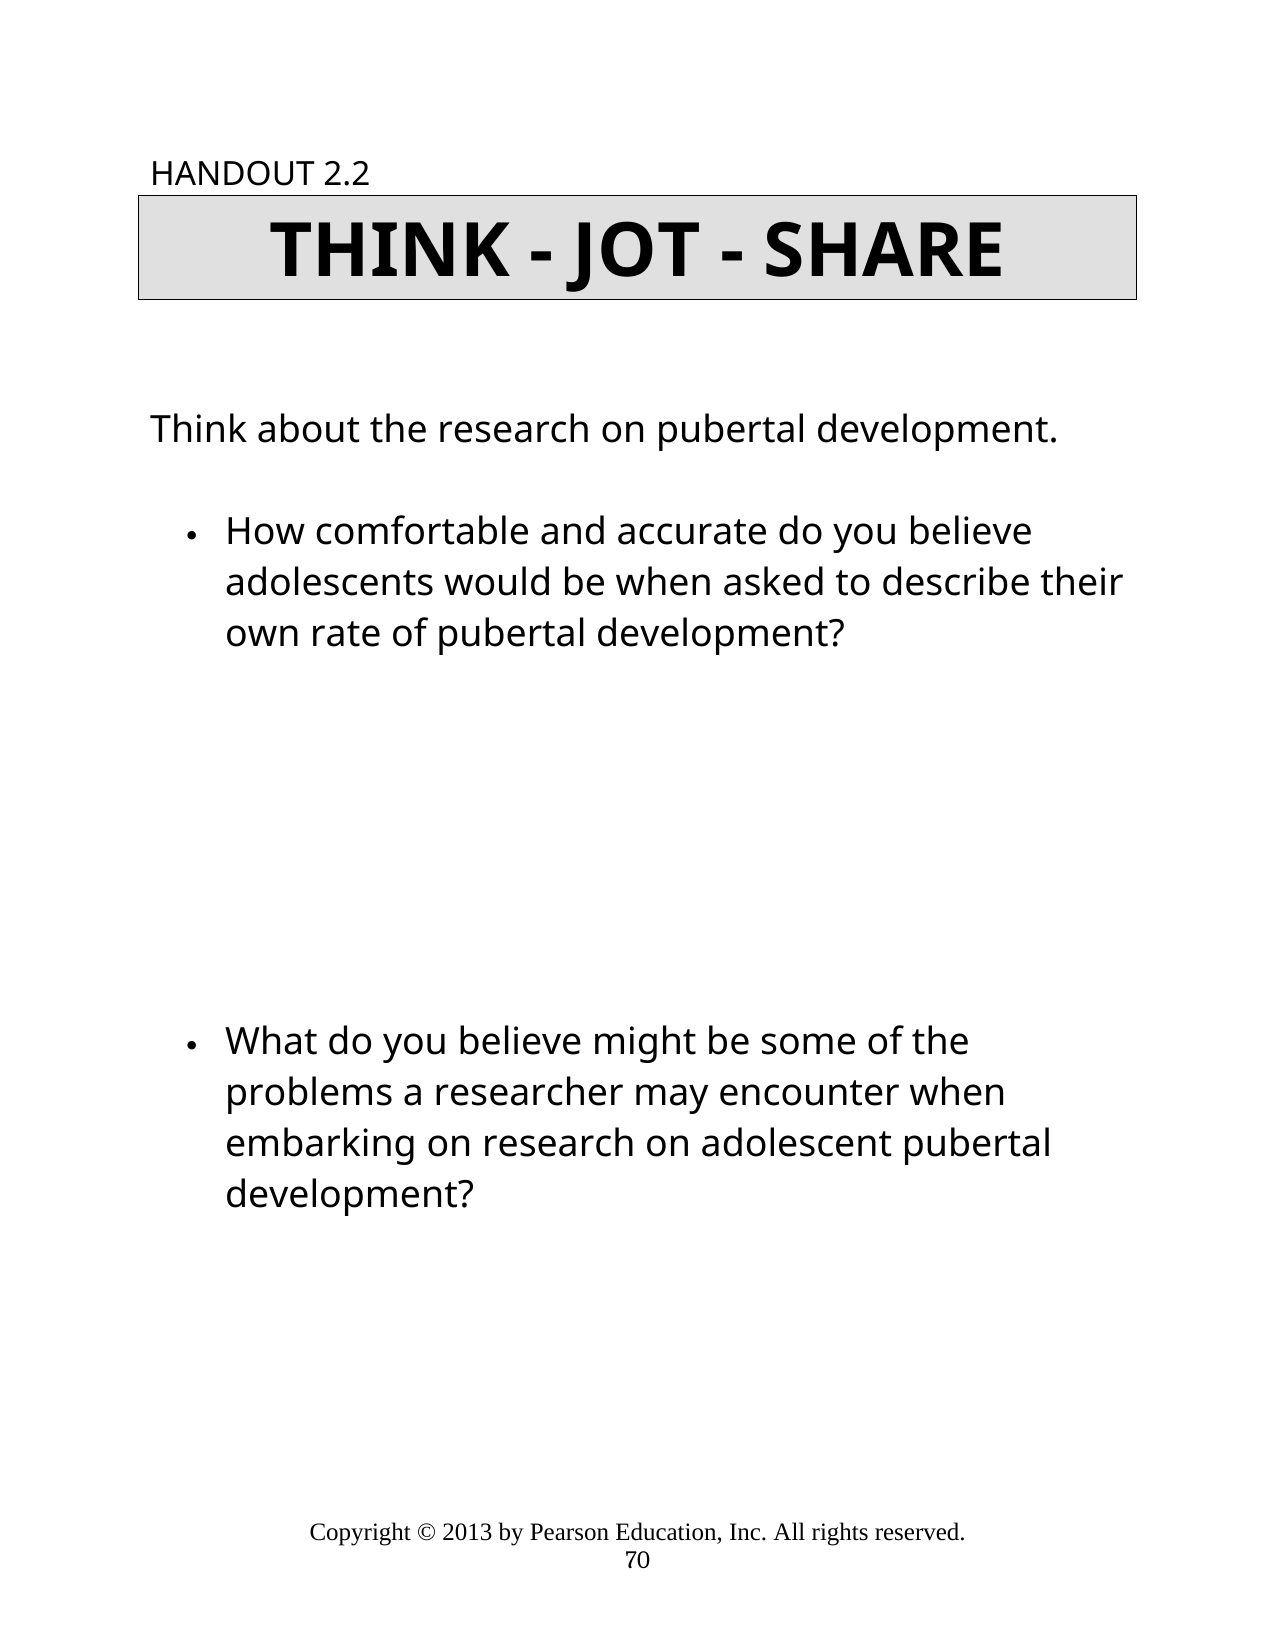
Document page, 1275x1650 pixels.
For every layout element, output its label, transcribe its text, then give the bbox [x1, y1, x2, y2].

list How comfortable and accurate do you believe adolescents would be when asked to describe their own rate of pubertal development? [187, 504, 1125, 657]
table_header THINK - JOT - SHARE [139, 196, 1136, 299]
text Think about the research on pubertal development. [150, 402, 1125, 453]
text HANDOUT 2.2 [150, 150, 1125, 195]
list What do you believe might be some of the problems a researcher may encounter when embarking on research on adolescent pubertal development? [187, 1014, 1125, 1218]
